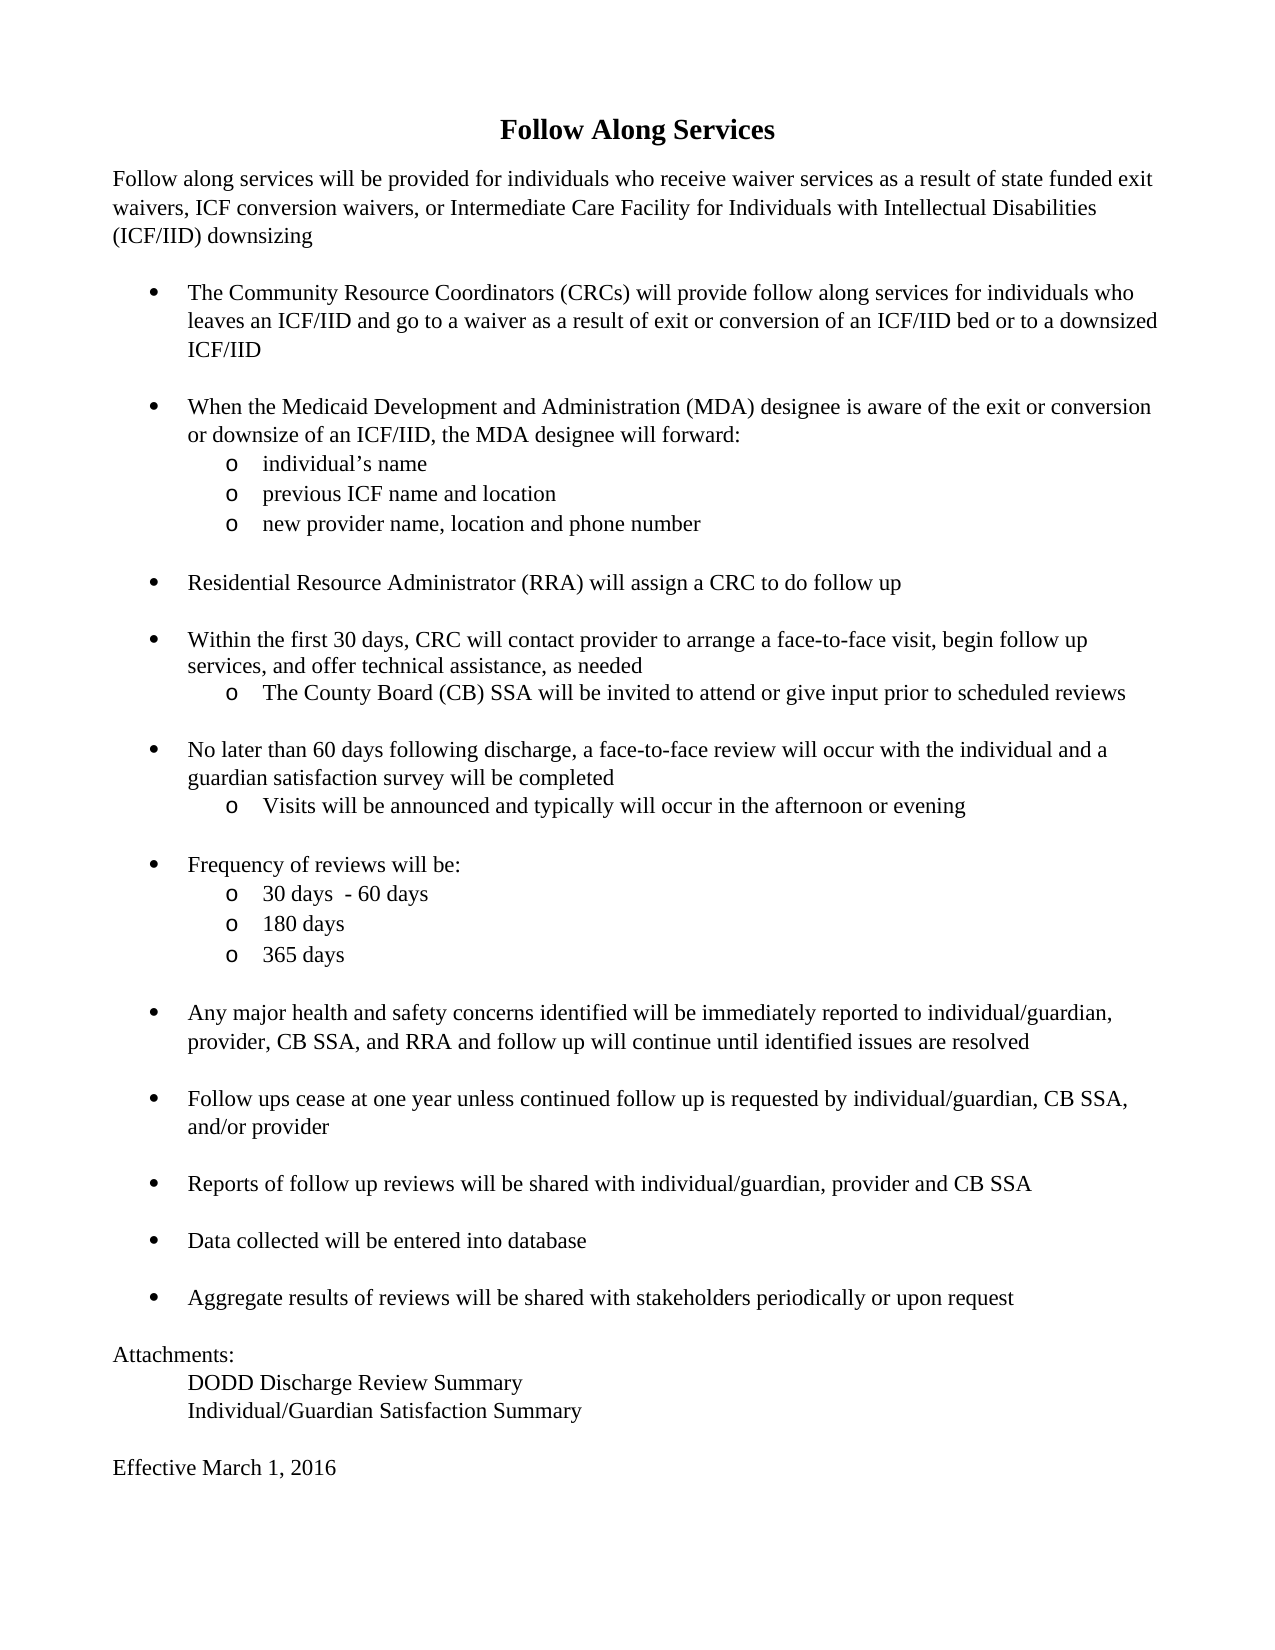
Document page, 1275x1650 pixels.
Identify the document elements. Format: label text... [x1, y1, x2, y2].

list The County Board (CB) SSA will be invited to attend or give input prior to scheduled reviews [225, 679, 1162, 707]
text DODD Discharge Review Summary [112, 1369, 1162, 1396]
list Residential Resource Administrator (RRA) will assign a CRC to do follow up [150, 569, 1162, 596]
text Follow Along Services [112, 112, 1162, 146]
list Within the first 30 days, CRC will contact provider to arrange a face-to-face visit, begin follow up services, and offer technical assistance, as needed [150, 626, 1162, 679]
list No later than 60 days following discharge, a face-to-face review will occur with the individual and a guardian satisfaction survey will be completed [150, 736, 1162, 790]
text Effective March 1, 2016 [112, 1454, 1162, 1481]
text Follow along services will be provided for individuals who receive waiver services as a result of state funded exit waivers, ICF conversion waivers, or Intermediate Care Facility for Individuals with Intellectual Disabilities (ICF/IID) downsizing [112, 165, 1162, 248]
list individual’s name [225, 450, 1162, 478]
list 30 days - 60 days [225, 880, 1162, 908]
list 365 days [225, 941, 1162, 969]
text Attachments: [112, 1341, 1162, 1367]
list Frequency of reviews will be: [150, 851, 1162, 878]
list Aggregate results of reviews will be shared with stakeholders periodically or upon request [150, 1284, 1162, 1310]
list previous ICF name and location [225, 480, 1162, 508]
list new provider name, location and phone number [225, 511, 1162, 539]
list Any major health and safety concerns identified will be immediately reported to individual/guardian, provider, CB SSA, and RRA and follow up will continue until identified issues are resolved [150, 999, 1162, 1054]
list Visits will be announced and typically will occur in the afternoon or evening [225, 792, 1162, 821]
list 180 days [225, 910, 1162, 938]
list When the Medicaid Development and Administration (MDA) designee is aware of the exit or conversion or downsize of an ICF/IID, the MDA designee will forward: [150, 393, 1162, 448]
list Data collected will be entered into database [150, 1227, 1162, 1253]
list Follow ups cease at one year unless continued follow up is requested by individual/guardian, CB SSA, and/or provider [150, 1085, 1162, 1139]
list Reports of follow up reviews will be shared with individual/guardian, provider and CB SSA [150, 1170, 1162, 1196]
text Individual/Guardian Satisfaction Summary [112, 1398, 1162, 1424]
list The Community Resource Coordinators (CRCs) will provide follow along services for individuals who leaves an ICF/IID and go to a waiver as a result of exit or conversion of an ICF/IID bed or to a downsized ICF/IID [150, 279, 1162, 362]
